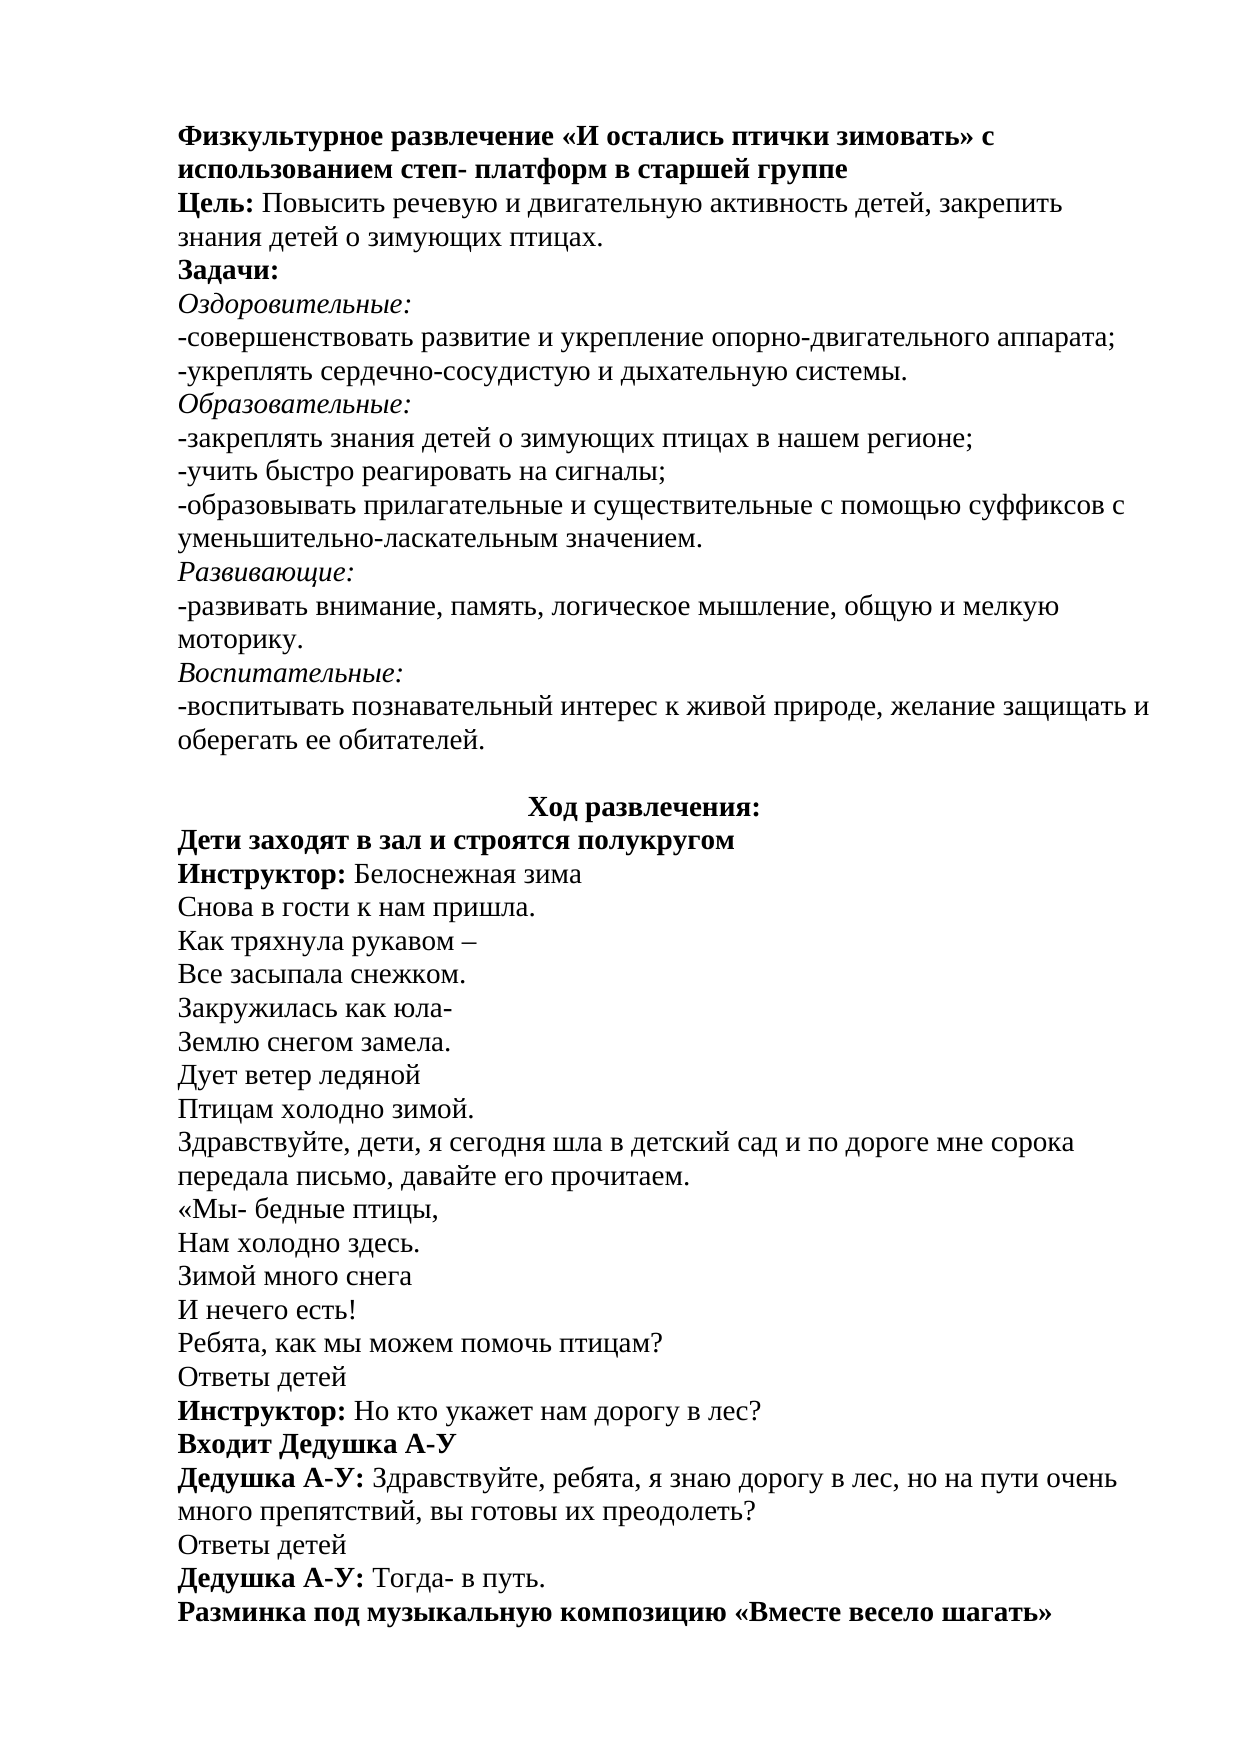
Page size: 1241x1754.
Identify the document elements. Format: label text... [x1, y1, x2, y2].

text -совершенствовать развитие и укрепление опорно-двигательного аппарата; [177, 319, 1152, 353]
text Дедушка А-У: Тогда- в путь. [177, 1560, 1152, 1594]
text Закружилась как юла- [177, 990, 1152, 1024]
text Дует ветер ледяной [177, 1057, 1152, 1091]
text -закреплять знания детей о зимующих птицах в нашем регионе; [177, 420, 1152, 453]
text -образовывать прилагательные и существительные с помощью суффиксов с уменьшительно-ласкательным значением. [177, 487, 1152, 554]
text И нечего есть! [177, 1292, 1152, 1326]
text -воспитывать познавательный интерес к живой природе, желание защищать и оберегать ее обитателей. [177, 688, 1152, 755]
text Физкультурное развлечение «И остались птички зимовать» с использованием степ- платформ в старшей группе [177, 118, 1152, 185]
text Нам холодно здесь. [177, 1225, 1152, 1258]
text Землю снегом замела. [177, 1024, 1152, 1057]
text «Мы- бедные птицы, [177, 1191, 1152, 1225]
text Цель: Повысить речевую и двигательную активность детей, закрепить знания детей о зимующих птицах. [177, 185, 1152, 252]
text Разминка под музыкальную композицию «Вместе весело шагать» [177, 1594, 1152, 1627]
text Ребята, как мы можем помочь птицам? [177, 1326, 1152, 1359]
text Все засыпала снежком. [177, 957, 1152, 990]
text Ответы детей [177, 1359, 1152, 1393]
text Зимой много снега [177, 1258, 1152, 1292]
text Входит Дедушка А-У [177, 1426, 1152, 1460]
text -учить быстро реагировать на сигналы; [177, 453, 1152, 487]
text Птицам холодно зимой. [177, 1091, 1152, 1124]
text Как тряхнула рукавом – [177, 923, 1152, 957]
text Снова в гости к нам пришла. [177, 889, 1152, 923]
text Образовательные: [177, 386, 1152, 420]
text Ответы детей [177, 1527, 1152, 1560]
text Задачи: [177, 252, 1152, 286]
text Дедушка А-У: Здравствуйте, ребята, я знаю дорогу в лес, но на пути очень много препятствий, вы готовы их преодолеть? [177, 1460, 1152, 1527]
text Инструктор: Белоснежная зима [177, 856, 1152, 889]
text -укреплять сердечно-сосудистую и дыхательную системы. [177, 353, 1152, 386]
text Ход развлечения: [177, 789, 1152, 822]
text Оздоровительные: [177, 286, 1152, 319]
text -развивать внимание, память, логическое мышление, общую и мелкую моторику. [177, 588, 1152, 655]
text Дети заходят в зал и строятся полукругом [177, 822, 1152, 856]
text Инструктор: Но кто укажет нам дорогу в лес? [177, 1393, 1152, 1426]
text Воспитательные: [177, 655, 1152, 688]
text Здравствуйте, дети, я сегодня шла в детский сад и по дороге мне сорока передала письмо, давайте его прочитаем. [177, 1124, 1152, 1191]
text Развивающие: [177, 554, 1152, 588]
